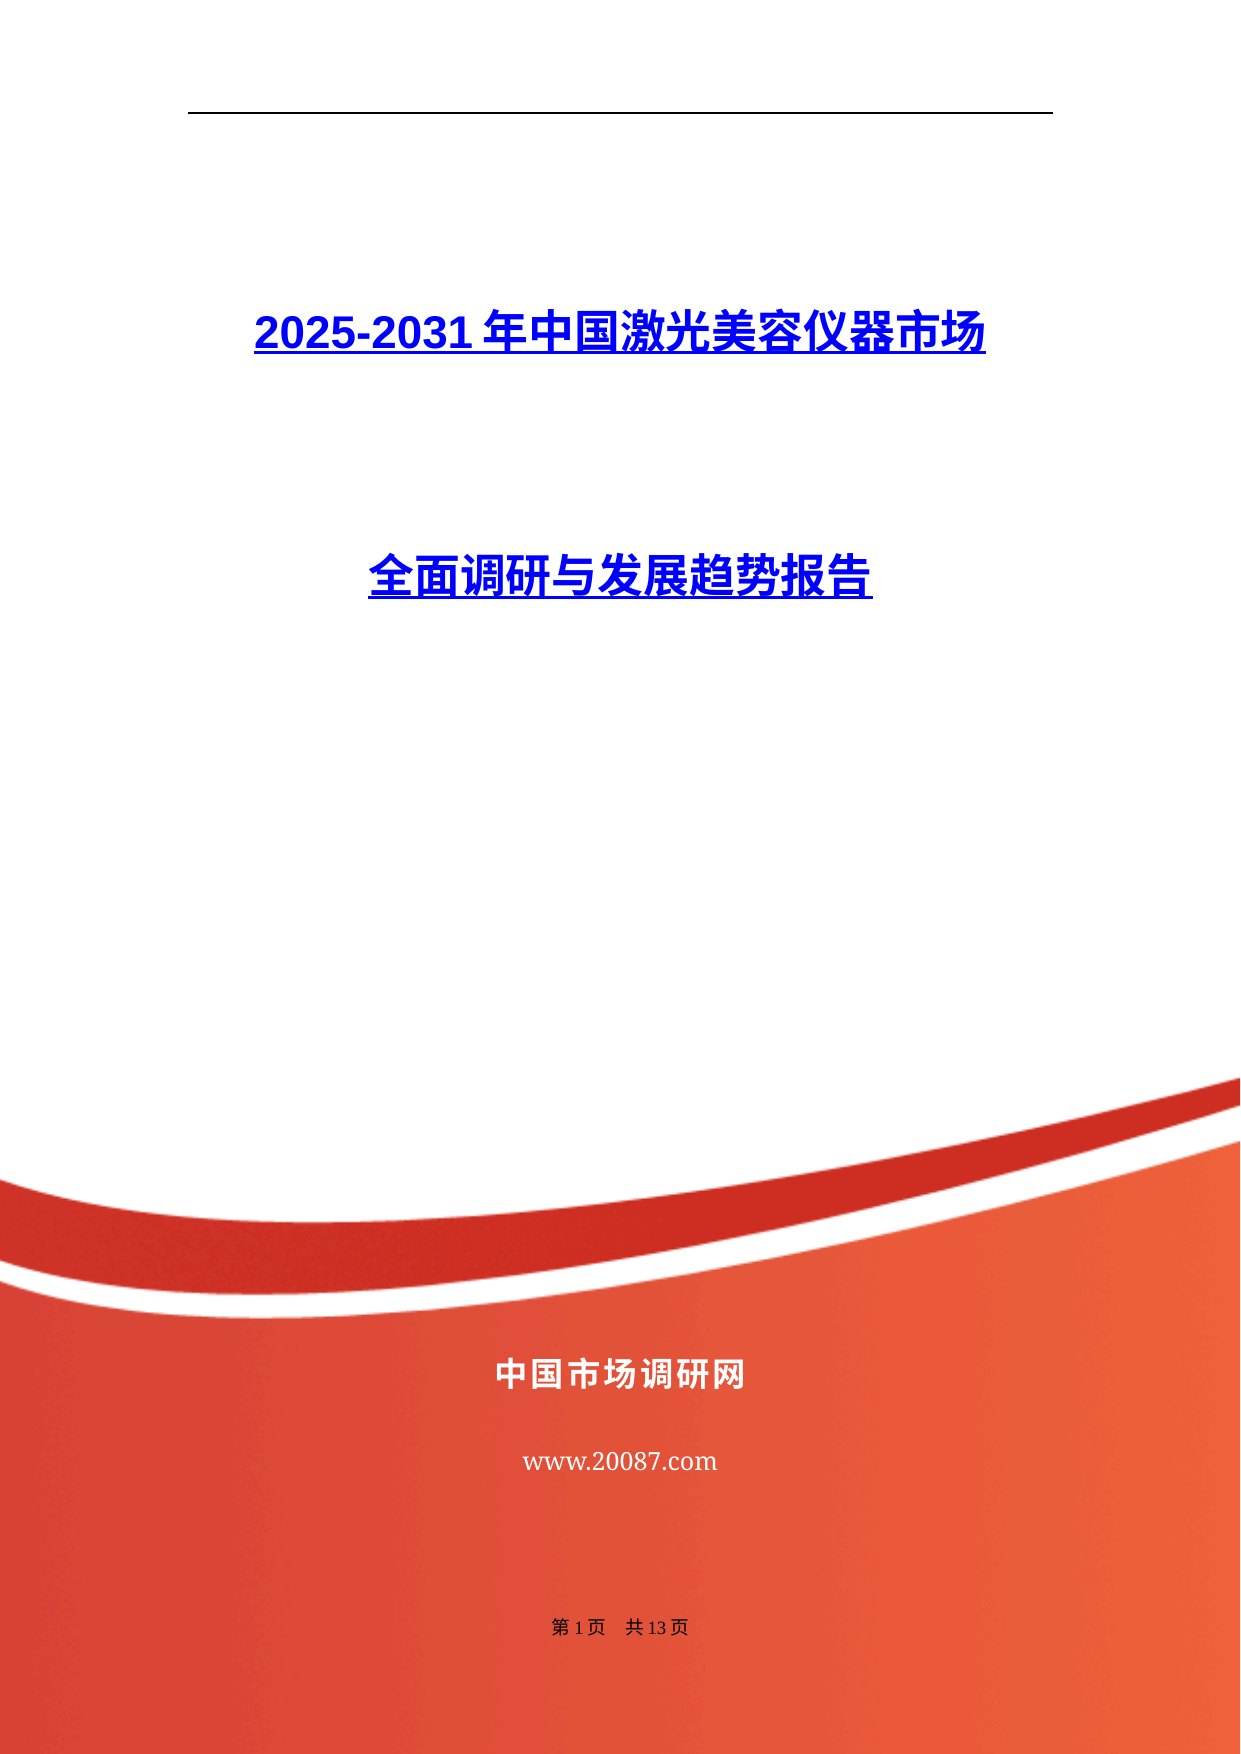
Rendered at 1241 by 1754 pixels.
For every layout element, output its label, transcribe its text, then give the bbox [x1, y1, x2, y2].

text www.20087.com [187, 1428, 1053, 1493]
subtitle 中国市场调研网 [187, 1339, 1053, 1404]
table_header 2025-2031年中国激光美容仪器市场全面调研与发展趋势报告 [188, 207, 1053, 773]
picture [0, 1006, 1241, 1754]
